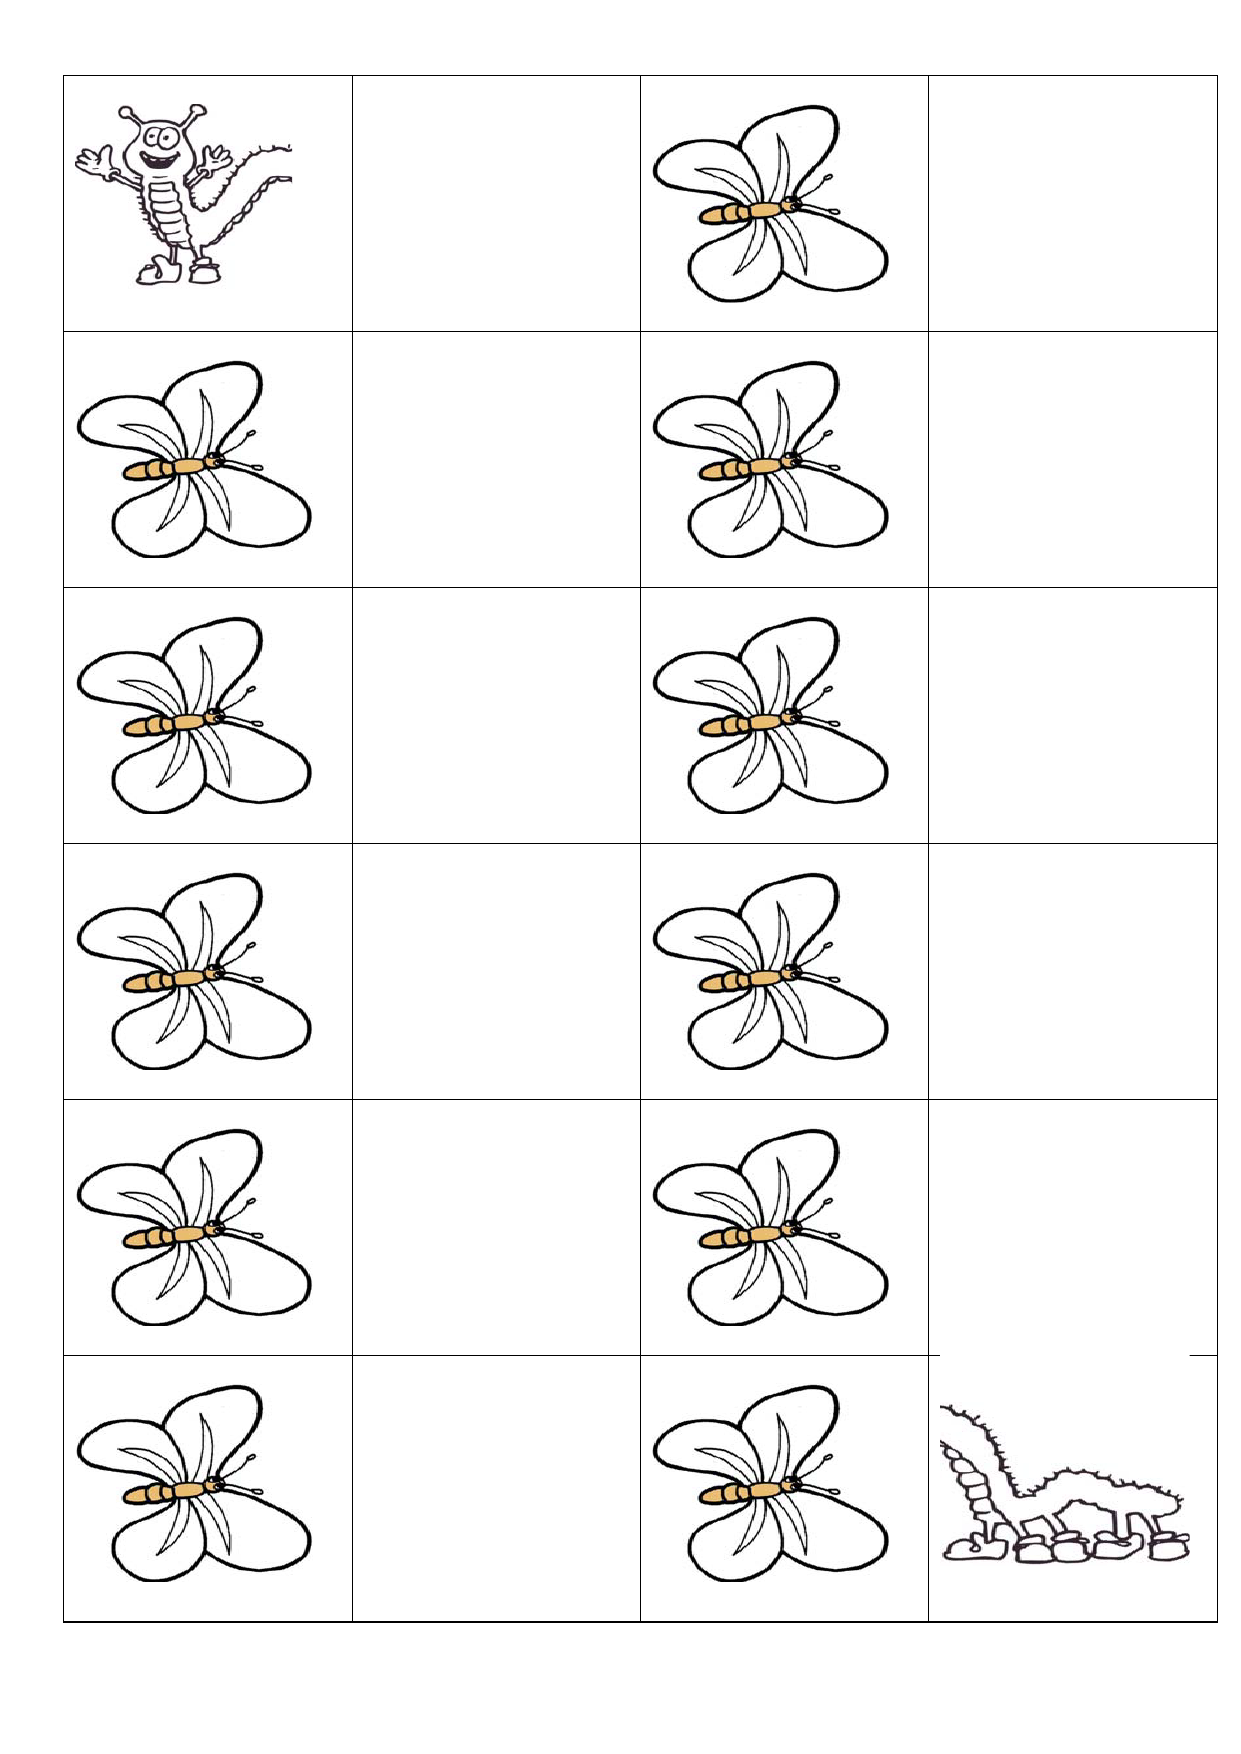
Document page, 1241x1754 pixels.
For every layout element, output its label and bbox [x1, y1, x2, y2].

table_cell [353, 332, 640, 587]
table_cell [641, 1356, 928, 1621]
table_cell [929, 1100, 1217, 1355]
table_header [641, 76, 928, 331]
table_header [64, 76, 352, 331]
table_cell [929, 332, 1217, 587]
table_cell [64, 844, 352, 1099]
table_cell [641, 844, 928, 1099]
table_cell [353, 844, 640, 1099]
table_cell [929, 588, 1217, 843]
table_cell [353, 1100, 640, 1355]
table_cell [641, 1100, 928, 1355]
table_cell [929, 844, 1217, 1099]
table_header [353, 76, 640, 331]
table_cell [929, 1356, 1217, 1621]
table_cell [64, 332, 352, 587]
table_cell [64, 1100, 352, 1355]
table_cell [353, 1356, 640, 1621]
table_cell [64, 588, 352, 843]
table_cell [353, 588, 640, 843]
table_cell [64, 1356, 352, 1621]
table_cell [641, 332, 928, 587]
table_cell [641, 588, 928, 843]
table_header [929, 76, 1217, 331]
